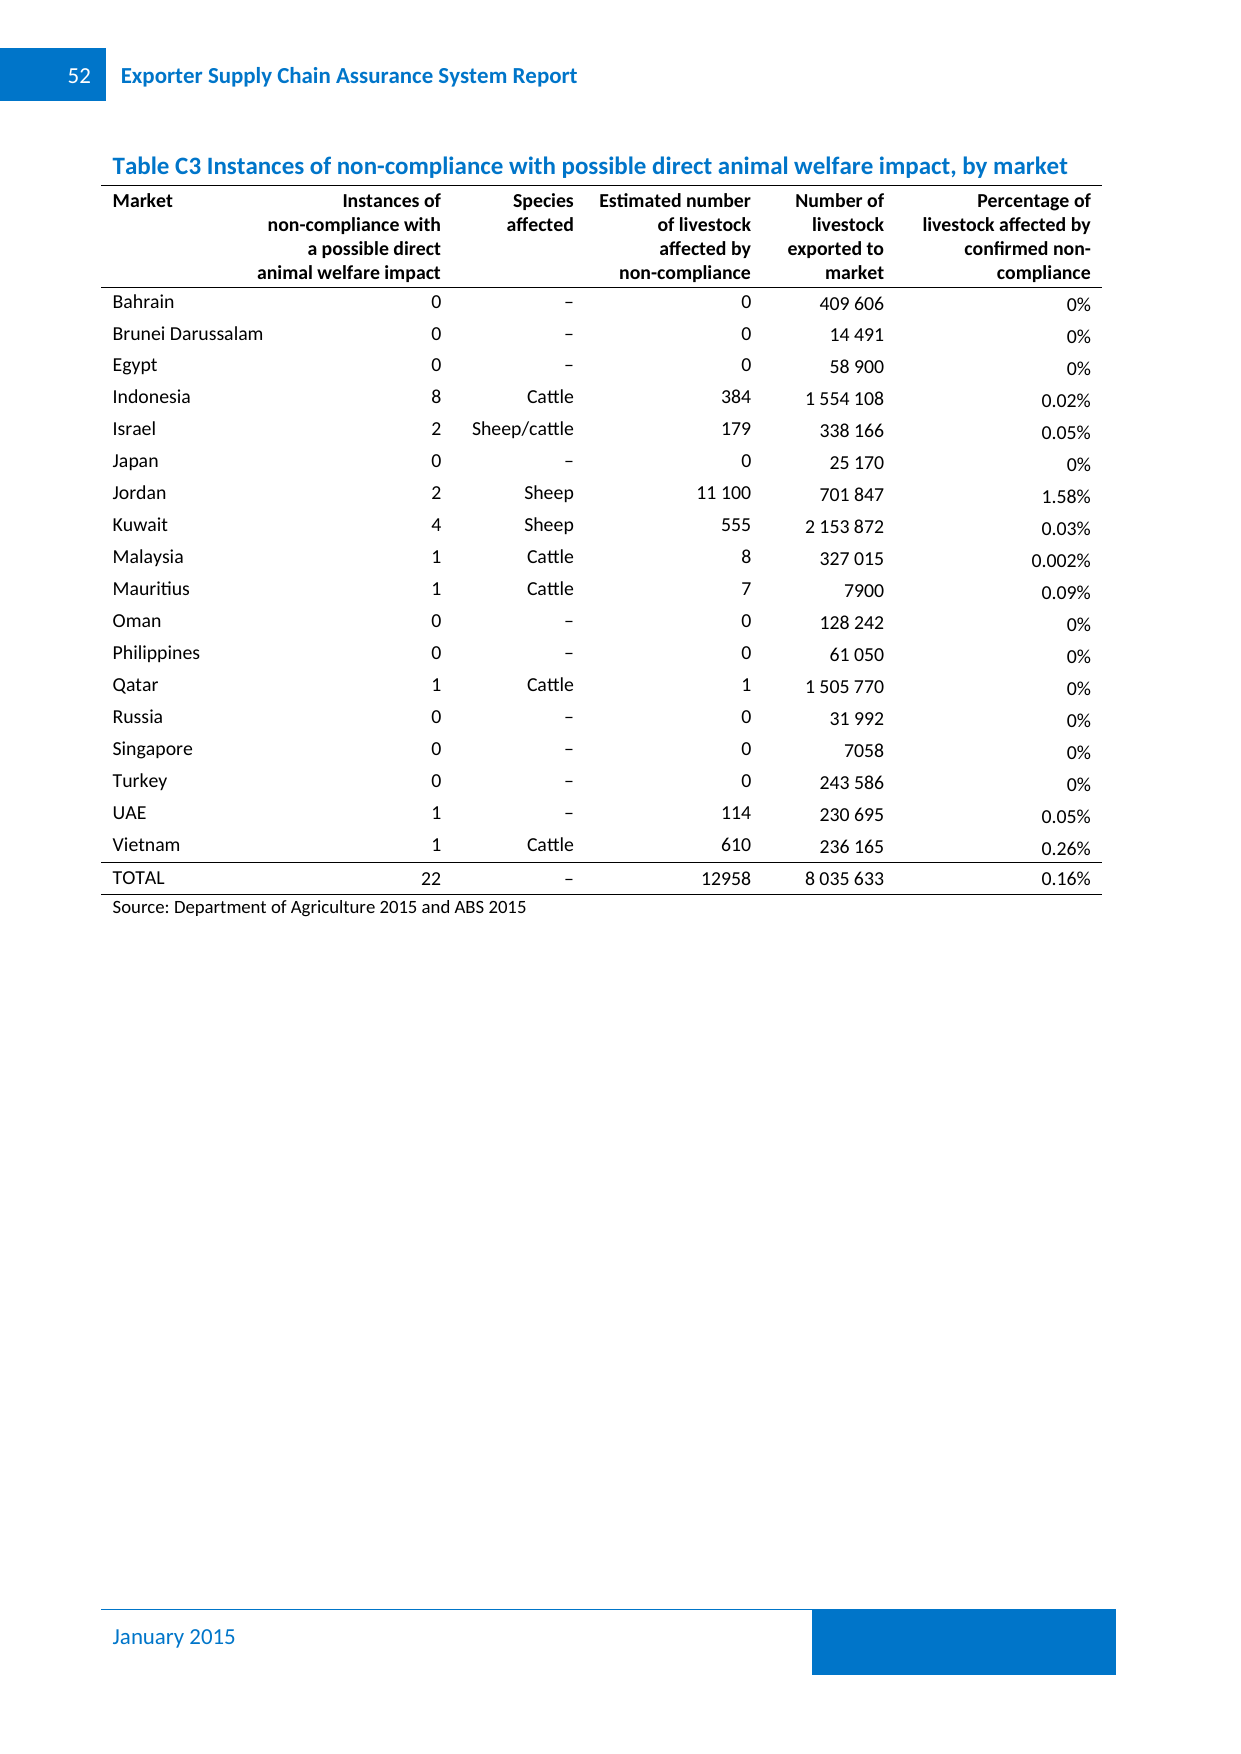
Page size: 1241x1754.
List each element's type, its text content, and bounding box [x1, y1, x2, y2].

table_cell Sheep [452, 510, 585, 542]
table_cell 14 491 [762, 319, 895, 351]
table_cell Brunei Darussalam [101, 319, 275, 351]
table_cell 409 606 [762, 288, 895, 318]
table_header Species affected [452, 186, 585, 287]
table_header Estimated number of livestock affected by non-compliance [585, 186, 762, 287]
table_cell – [452, 766, 585, 798]
table_cell 0 [245, 702, 452, 734]
table_cell 0 [245, 606, 452, 638]
table_cell 179 [585, 415, 762, 446]
table_cell 31 992 [762, 702, 895, 734]
table_header Percentage of livestock affected by confirmed non-compliance [895, 186, 1102, 287]
table_cell 1 554 108 [762, 383, 895, 414]
text Source: Department of Agriculture 2015 and ABS 2015 [112, 895, 1128, 918]
table_cell Russia [101, 702, 245, 734]
table_cell Israel [101, 415, 245, 446]
table_cell 0.002% [895, 543, 1102, 574]
table_cell 25 170 [762, 446, 895, 478]
table_cell 2 153 872 [762, 510, 895, 542]
table_cell Indonesia [101, 383, 245, 414]
table_cell 0 [245, 446, 452, 478]
table_cell Sheep/cattle [452, 415, 585, 446]
table_cell 1 [245, 543, 452, 574]
table_cell 338 166 [762, 415, 895, 446]
table_cell – [452, 288, 585, 318]
table_cell 7058 [762, 734, 895, 766]
table_cell 1 [245, 670, 452, 702]
table_cell Philippines [101, 638, 245, 670]
table_cell 0.26% [895, 830, 1102, 862]
table_cell 1 [245, 830, 452, 862]
table_cell 0 [245, 638, 452, 670]
table_cell 0% [895, 319, 1102, 351]
table_cell 0 [585, 766, 762, 798]
table_cell Singapore [101, 734, 245, 766]
table_cell 0 [245, 288, 452, 318]
table_cell Cattle [452, 830, 585, 862]
table_cell Jordan [101, 479, 245, 510]
table_header Number of livestock exported to market [762, 186, 895, 287]
table_cell 0.02% [895, 383, 1102, 414]
table_cell Cattle [452, 574, 585, 606]
table_cell – [452, 606, 585, 638]
table_cell 0% [895, 351, 1102, 382]
table_cell 1 [585, 670, 762, 702]
table_cell 0 [585, 319, 762, 351]
table_cell Cattle [452, 383, 585, 414]
table_cell – [452, 446, 585, 478]
table_cell 0% [895, 670, 1102, 702]
table_cell 8 035 633 [762, 863, 895, 894]
table_cell Malaysia [101, 543, 245, 574]
table_cell 11 100 [585, 479, 762, 510]
table_cell 0% [895, 766, 1102, 798]
table_cell 0 [245, 734, 452, 766]
table_cell 701 847 [762, 479, 895, 510]
table_cell 22 [245, 863, 452, 894]
table_cell 61 050 [762, 638, 895, 670]
table_cell 0% [895, 638, 1102, 670]
table_cell 0.05% [895, 415, 1102, 446]
table_cell 236 165 [762, 830, 895, 862]
table_cell 0 [585, 702, 762, 734]
table_cell – [452, 638, 585, 670]
table_cell 12958 [585, 863, 762, 894]
table_cell Kuwait [101, 510, 245, 542]
table_cell – [452, 798, 585, 830]
table_cell 0 [245, 351, 452, 382]
table_cell Oman [101, 606, 245, 638]
table_cell 1 [245, 574, 452, 606]
table_cell 230 695 [762, 798, 895, 830]
table_cell 0.16% [895, 863, 1102, 894]
table_cell – [452, 351, 585, 382]
table_cell 0 [245, 766, 452, 798]
table_cell 0 [585, 446, 762, 478]
table_cell 0% [895, 702, 1102, 734]
table_cell 0% [895, 734, 1102, 766]
table_cell – [452, 863, 585, 894]
table_cell 2 [245, 479, 452, 510]
table_cell 384 [585, 383, 762, 414]
table_cell 7900 [762, 574, 895, 606]
table_cell – [452, 319, 585, 351]
table_cell Mauritius [101, 574, 245, 606]
table_header Market [101, 186, 245, 287]
table_cell Vietnam [101, 830, 245, 862]
table_header Instances of non-compliance with a possible direct animal welfare impact [245, 186, 452, 287]
table_cell Turkey [101, 766, 245, 798]
table_cell 2 [245, 415, 452, 446]
table_cell UAE [101, 798, 245, 830]
table_cell TOTAL [101, 863, 245, 894]
table_cell 0 [585, 288, 762, 318]
table_cell 7 [585, 574, 762, 606]
table_cell 1 505 770 [762, 670, 895, 702]
table_cell 0 [585, 606, 762, 638]
table_cell Egypt [101, 351, 245, 382]
table_cell 0.03% [895, 510, 1102, 542]
table_cell 243 586 [762, 766, 895, 798]
table_cell 1.58% [895, 479, 1102, 510]
table_cell Sheep [452, 479, 585, 510]
table_cell Japan [101, 446, 245, 478]
table_cell 0 [585, 638, 762, 670]
table_cell Cattle [452, 543, 585, 574]
table_cell 8 [585, 543, 762, 574]
table_cell – [452, 734, 585, 766]
table_cell 555 [585, 510, 762, 542]
table_cell 610 [585, 830, 762, 862]
table_cell 128 242 [762, 606, 895, 638]
table_cell 1 [245, 798, 452, 830]
table_cell – [452, 702, 585, 734]
table_cell Qatar [101, 670, 245, 702]
table_cell 0 [585, 351, 762, 382]
table_cell 4 [245, 510, 452, 542]
table_cell 0% [895, 606, 1102, 638]
table_cell 327 015 [762, 543, 895, 574]
table_cell Cattle [452, 670, 585, 702]
table_cell 0 [275, 319, 452, 351]
table_cell Bahrain [101, 288, 245, 318]
table_cell 58 900 [762, 351, 895, 382]
table_cell 114 [585, 798, 762, 830]
table_cell 0.09% [895, 574, 1102, 606]
table_cell 8 [245, 383, 452, 414]
table_cell 0.05% [895, 798, 1102, 830]
table_cell 0% [895, 288, 1102, 318]
table_cell 0 [585, 734, 762, 766]
table_cell 0% [895, 446, 1102, 478]
